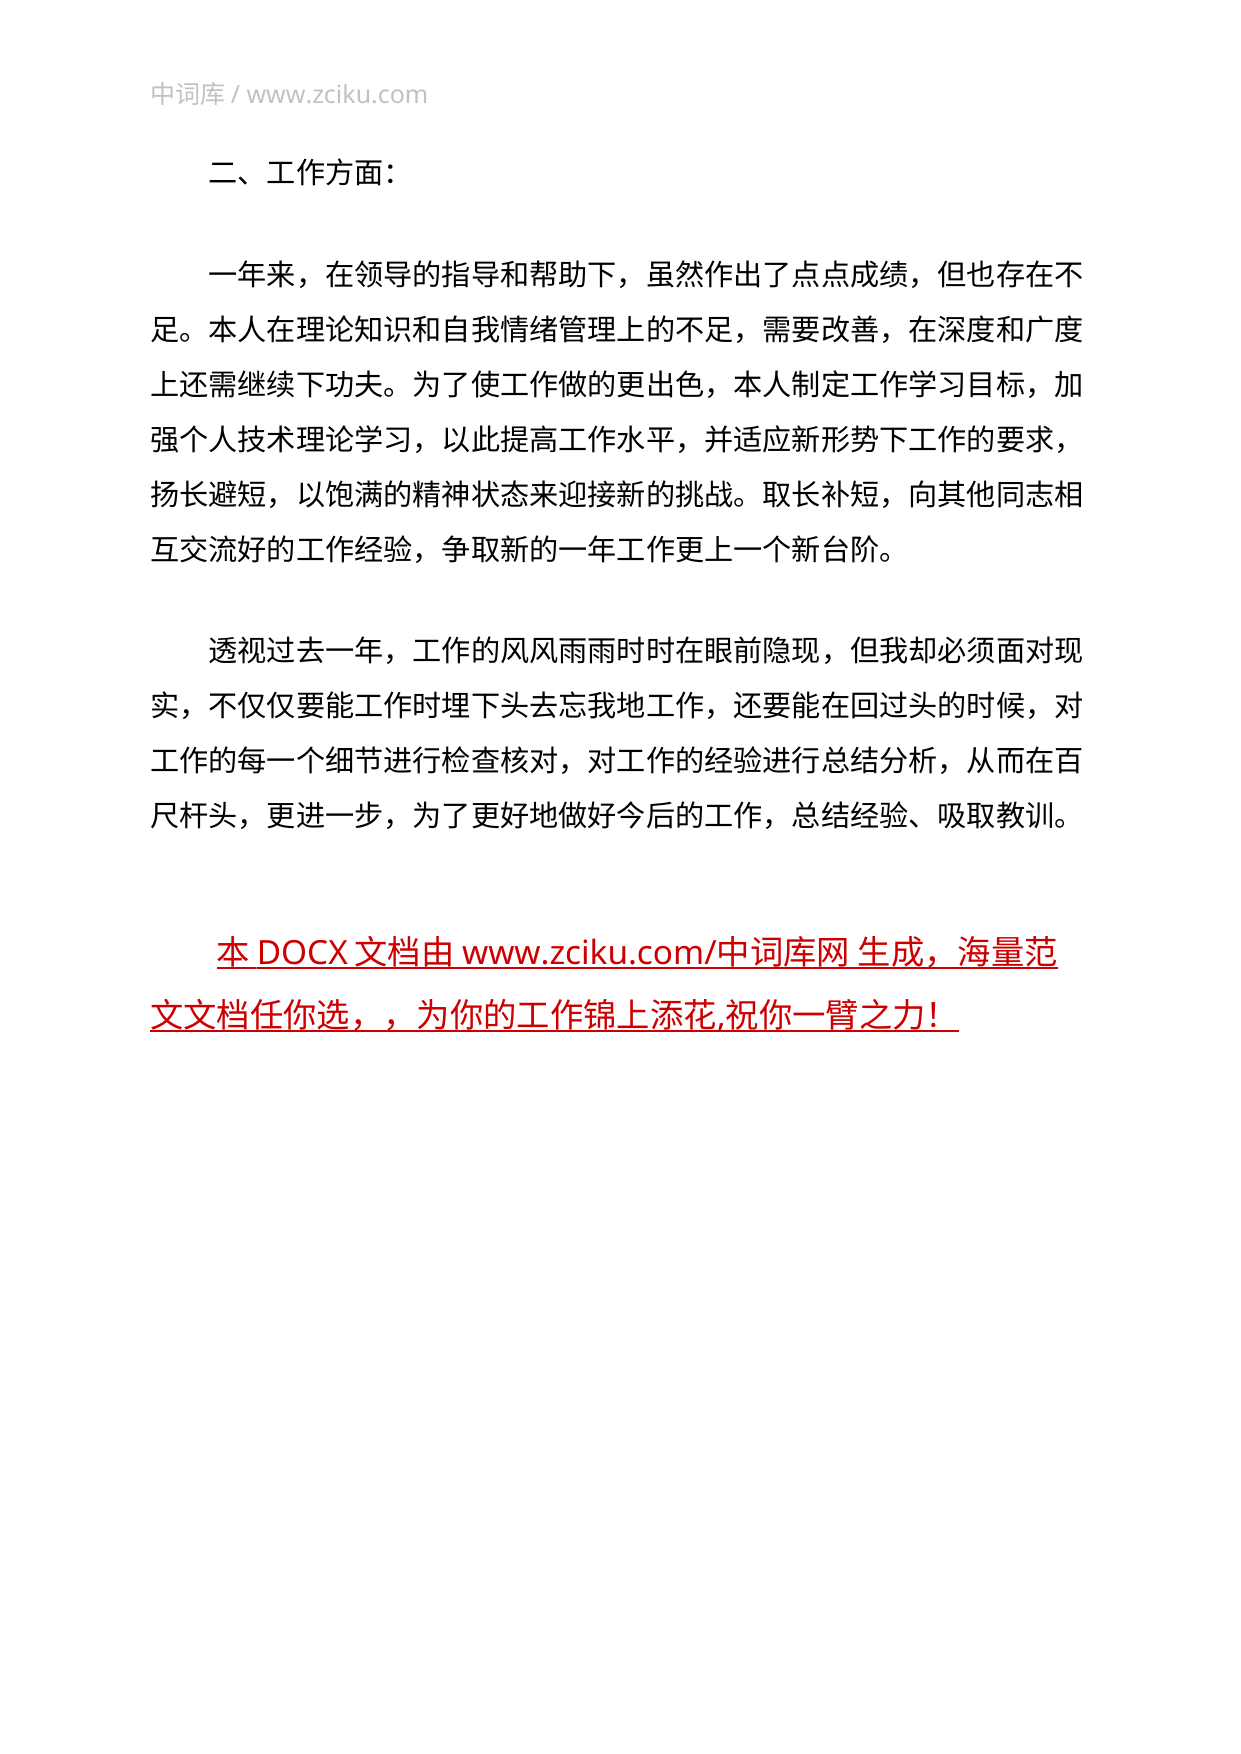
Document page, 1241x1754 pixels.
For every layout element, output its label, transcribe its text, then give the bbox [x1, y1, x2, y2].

text 一年来，在领导的指导和帮助下，虽然作出了点点成绩，但也存在不足。本人在理论知识和自我情绪管理上的不足，需要改善，在深度和广度上还需继续下功夫。为了使工作做的更出色，本人制定工作学习目标，加强个人技术理论学习，以此提高工作水平，并适应新形势下工作的要求，扬长避短，以饱满的精神状态来迎接新的挑战。取长补短，向其他同志相互交流好的工作经验，争取新的一年工作更上一个新台阶。 [150, 252, 1090, 568]
text 本DOCX文档由 www.zciku.com/中词库网 生成，海量范文文档任你选，，为你的工作锦上添花,祝你一臂之力！ [150, 926, 1090, 1037]
text 二、工作方面： [150, 150, 1090, 192]
text 透视过去一年，工作的风风雨雨时时在眼前隐现，但我却必须面对现实，不仅仅要能工作时埋下头去忘我地工作，还要能在回过头的时候，对工作的每一个细节进行检查核对，对工作的经验进行总结分析，从而在百尺杆头，更进一步，为了更好地做好今后的工作，总结经验、吸取教训。 [150, 628, 1090, 835]
